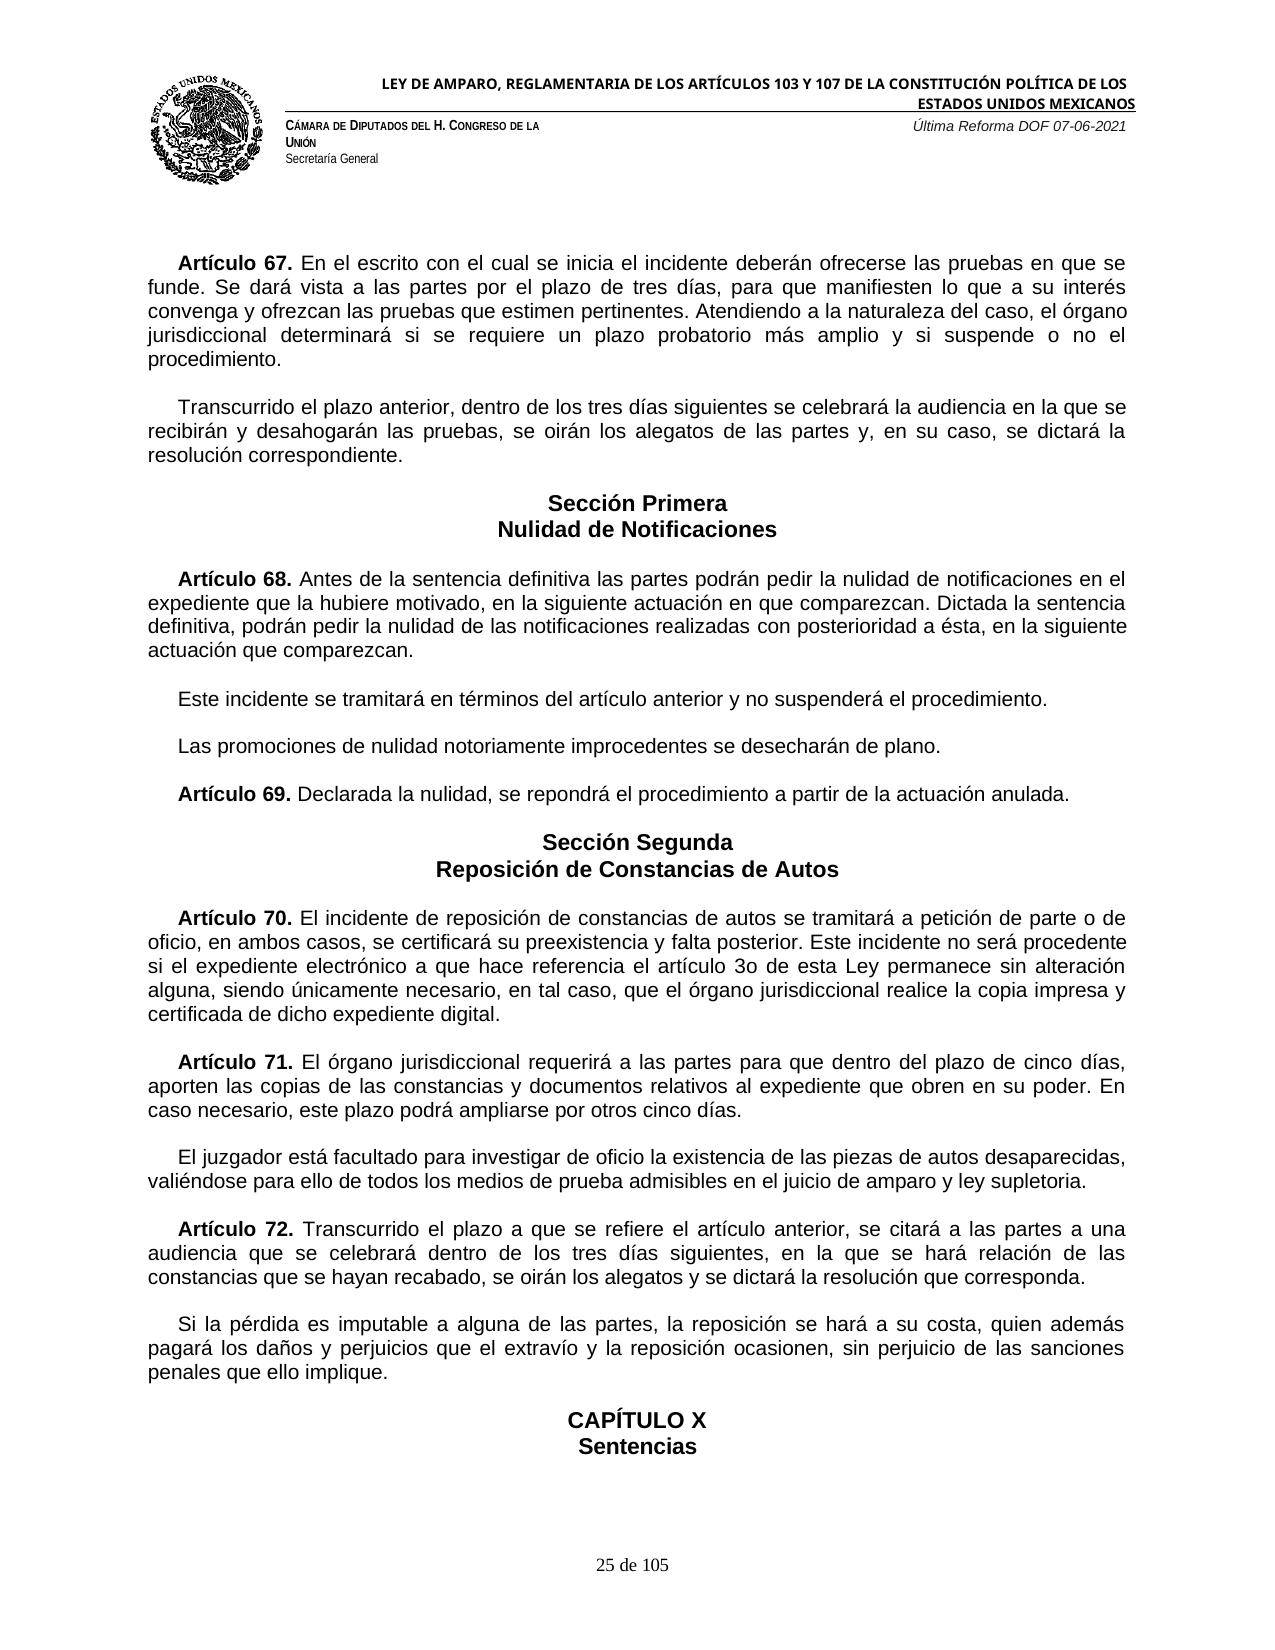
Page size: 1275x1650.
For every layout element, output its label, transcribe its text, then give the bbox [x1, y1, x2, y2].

text Artículo 70. El incidente de reposición de constancias de autos se tramitará a petición de parte o de oficio, en ambos casos, se certificará su preexistencia y falta posterior. Este incidente no será procedente si el expediente electrónico a que hace referencia el artículo 3o de esta Ley permanece sin alteración alguna, siendo únicamente necesario, en tal caso, que el órgano jurisdiccional realice la copia impresa y certificada de dicho expediente digital. [148, 906, 1127, 1026]
text Este incidente se tramitará en términos del artículo anterior y no suspenderá el procedimiento. Las promociones de nulidad notoriamente improcedentes se desecharán de plano. [178, 686, 1073, 758]
text Artículo 67. En el escrito con el cual se inicia el incidente deberán ofrecerse las pruebas en que se funde. Se dará vista a las partes por el plazo de tres días, para que manifiesten lo que a su interés convenga y ofrezcan las pruebas que estimen pertinentes. Atendiendo a la naturaleza del caso, el órgano jurisdiccional determinará si se requiere un plazo probatorio más amplio y si suspende o no el procedimiento. [148, 251, 1127, 370]
picture [150, 75, 263, 185]
subtitle CAPÍTULO X [134, 1408, 1141, 1434]
text Artículo 68. Antes de la sentencia definitiva las partes podrán pedir la nulidad de notificaciones en el expediente que la hubiere motivado, en la siguiente actuación en que comparezcan. Dictada la sentencia definitiva, podrán pedir la nulidad de las notificaciones realizadas con posterioridad a ésta, en la siguiente actuación que comparezcan. [148, 566, 1128, 662]
text Artículo 69. Declarada la nulidad, se repondrá el procedimiento a partir de la actuación anulada. [178, 781, 1150, 805]
subtitle Sección Segunda Reposición de Constancias de Autos [436, 829, 849, 882]
text Si la pérdida es imputable a alguna de las partes, la reposición se hará a su costa, quien además pagará los daños y perjuicios que el extravío y la reposición ocasionen, sin perjuicio de las sanciones penales que ello implique. [148, 1312, 1127, 1384]
text Transcurrido el plazo anterior, dentro de los tres días siguientes se celebrará la audiencia en la que se recibirán y desahogarán las pruebas, se oirán los alegatos de las partes y, en su caso, se dictará la resolución correspondiente. [148, 394, 1126, 466]
text Artículo 72. Transcurrido el plazo a que se refiere el artículo anterior, se citará a las partes a una audiencia que se celebrará dentro de los tres días siguientes, en la que se hará relación de las constancias que se hayan recabado, se oirán los alegatos y se dictará la resolución que corresponda. [148, 1217, 1127, 1288]
text Artículo 71. El órgano jurisdiccional requerirá a las partes para que dentro del plazo de cinco días, aporten las copias de las constancias y documentos relativos al expediente que obren en su poder. En caso necesario, este plazo podrá ampliarse por otros cinco días. [148, 1050, 1127, 1122]
text El juzgador está facultado para investigar de oficio la existencia de las piezas de autos desaparecidas, valiéndose para ello de todos los medios de prueba admisibles en el juicio de amparo y ley supletoria. [148, 1145, 1126, 1193]
subtitle Sentencias [134, 1434, 1141, 1460]
subtitle Sección Primera Nulidad de Notificaciones [497, 490, 787, 543]
